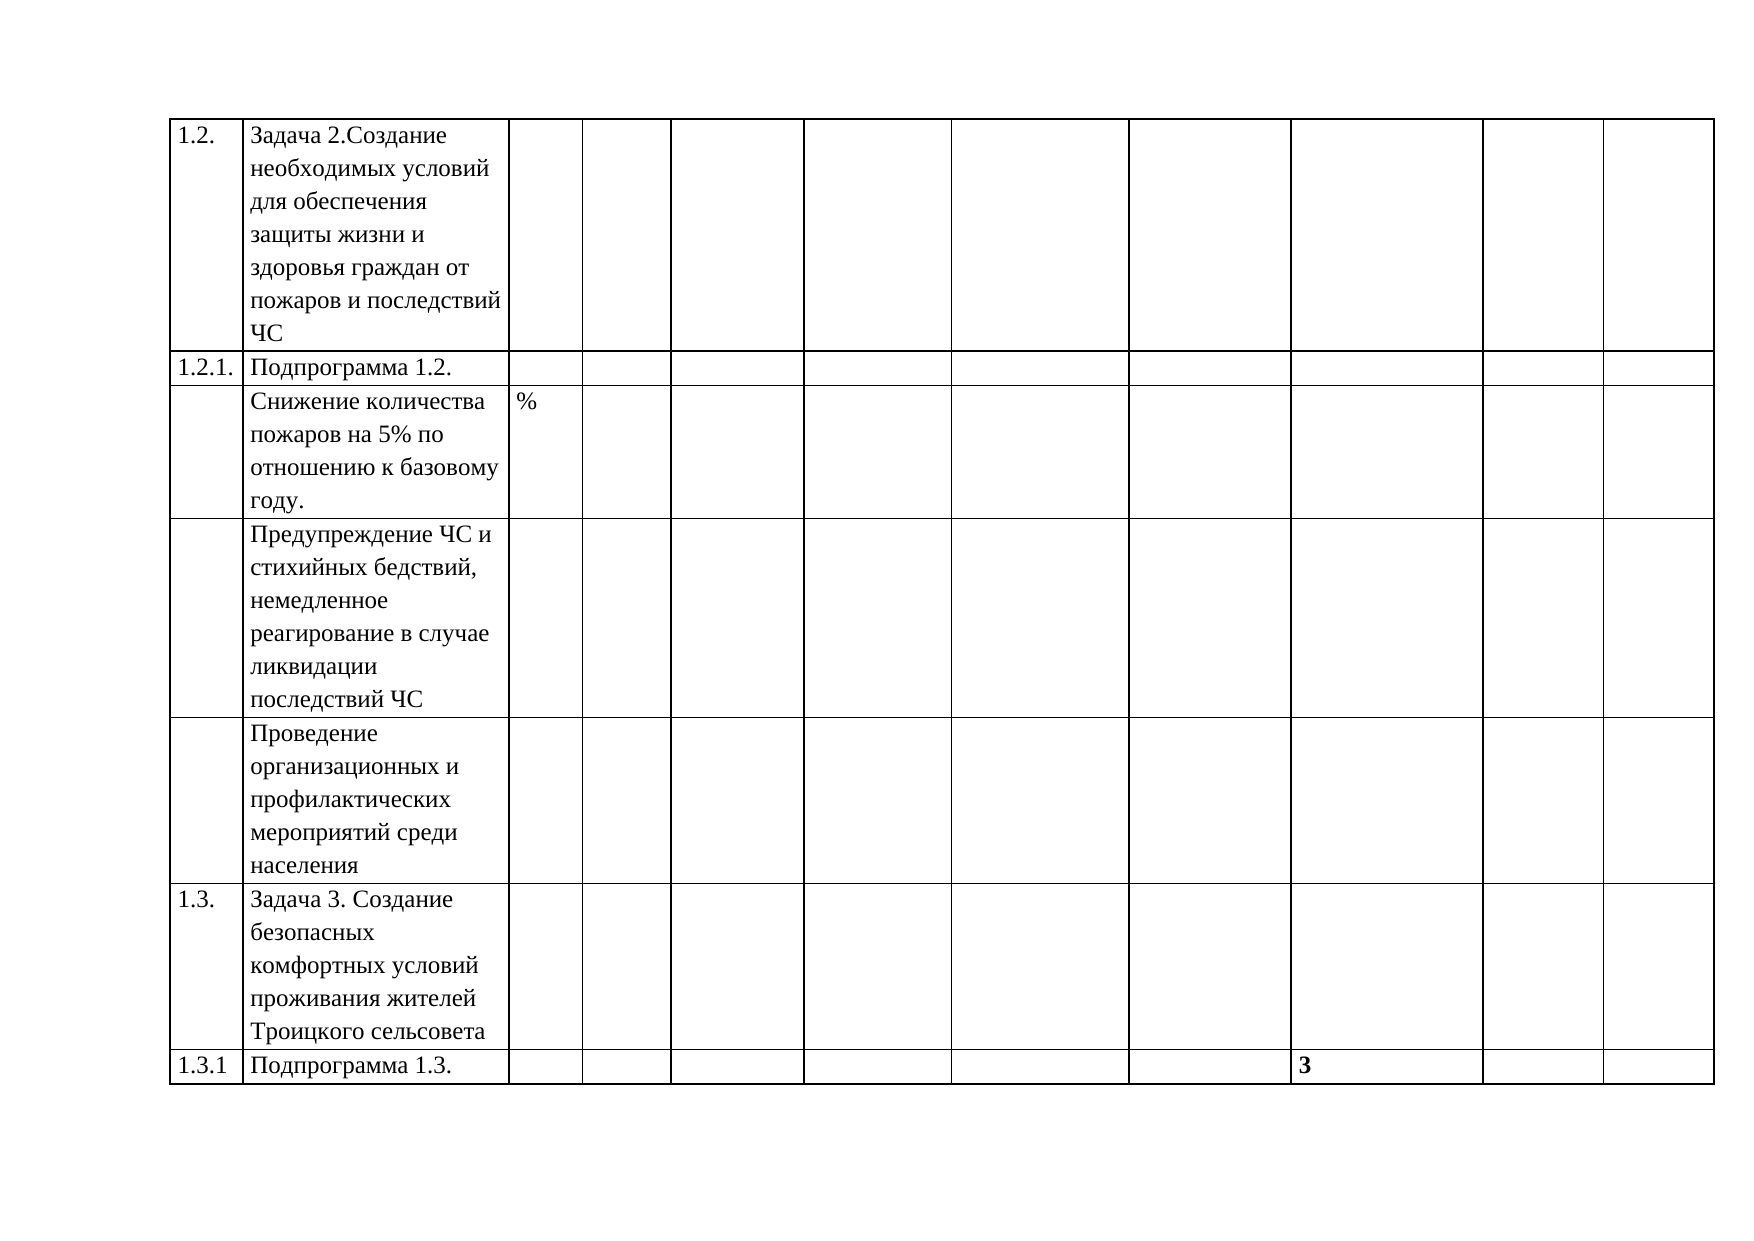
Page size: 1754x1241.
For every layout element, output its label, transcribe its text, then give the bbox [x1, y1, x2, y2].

table_cell [952, 519, 1128, 717]
table_cell [1130, 884, 1290, 1048]
table_cell [672, 884, 803, 1048]
table_cell Предупреждение ЧС и стихийных бедствий, немедленное реагирование в случае ликвидации последствий ЧС [244, 519, 508, 717]
table_cell [672, 718, 803, 882]
table_cell [510, 352, 582, 385]
table_cell [510, 519, 582, 717]
table_cell [672, 120, 803, 350]
table_cell [1604, 1050, 1713, 1083]
table_cell Проведение организационных и профилактических мероприятий среди населения [244, 718, 508, 882]
table_cell [952, 718, 1128, 882]
table_cell [1292, 718, 1482, 882]
table_cell [1604, 352, 1713, 385]
table_cell [1130, 718, 1290, 882]
table_cell [171, 386, 242, 518]
table_cell 3 [1292, 1050, 1482, 1083]
table_cell [510, 718, 582, 882]
table_cell [171, 718, 242, 882]
table_cell [1484, 884, 1603, 1048]
table_cell [805, 884, 951, 1048]
table_cell [583, 120, 670, 350]
table_cell [1604, 718, 1713, 882]
table_cell [1604, 120, 1713, 350]
table_cell [805, 352, 951, 385]
table_cell [1604, 386, 1713, 518]
table_cell [583, 519, 670, 717]
table_cell [805, 120, 951, 350]
table_cell [171, 519, 242, 717]
table_cell [952, 1050, 1128, 1083]
table_cell [672, 386, 803, 518]
table_cell 1.3.1 [171, 1050, 242, 1083]
table_cell [1130, 352, 1290, 385]
table_cell [1484, 1050, 1603, 1083]
table_cell [583, 352, 670, 385]
table_cell [1484, 120, 1603, 350]
table_cell [672, 519, 803, 717]
table_cell [1292, 352, 1482, 385]
table_cell Подпрограмма 1.3. [244, 1050, 508, 1083]
table_cell [1130, 1050, 1290, 1083]
table_cell [583, 884, 670, 1048]
table_cell [952, 386, 1128, 518]
table_cell [583, 718, 670, 882]
table_cell [1484, 519, 1603, 717]
table_cell 1.2. [171, 120, 242, 350]
table_cell [1604, 884, 1713, 1048]
table_cell % [510, 386, 582, 518]
table_cell [805, 718, 951, 882]
table_cell [1292, 519, 1482, 717]
table_cell [1130, 519, 1290, 717]
table_cell [805, 1050, 951, 1083]
table_cell [1484, 718, 1603, 882]
table_cell Подпрограмма 1.2. [244, 352, 508, 385]
table_cell 1.3. [171, 884, 242, 1048]
table_cell [583, 1050, 670, 1083]
table_cell Задача 2.Создание необходимых условий для обеспечения защиты жизни и здоровья граждан от пожаров и последствий ЧС [244, 120, 508, 350]
table_cell [510, 1050, 582, 1083]
table_cell [1130, 120, 1290, 350]
table_cell [672, 1050, 803, 1083]
table_cell [1292, 386, 1482, 518]
table_cell Снижение количества пожаров на 5% по отношению к базовому году. [244, 386, 508, 518]
table_cell [1292, 884, 1482, 1048]
table_cell 1.2.1. [171, 352, 242, 385]
table_cell [805, 386, 951, 518]
table_cell [583, 386, 670, 518]
table_cell [510, 884, 582, 1048]
table_cell [1604, 519, 1713, 717]
table_cell [952, 884, 1128, 1048]
table_cell [1484, 386, 1603, 518]
table_cell [952, 352, 1128, 385]
table_cell [1130, 386, 1290, 518]
table_cell [672, 352, 803, 385]
table_cell [510, 120, 582, 350]
table_cell [1292, 120, 1482, 350]
table_cell [1484, 352, 1603, 385]
table_cell [805, 519, 951, 717]
table_cell Задача 3. Создание безопасных комфортных условий проживания жителей Троицкого сельсовета [244, 884, 508, 1048]
table_cell [952, 120, 1128, 350]
